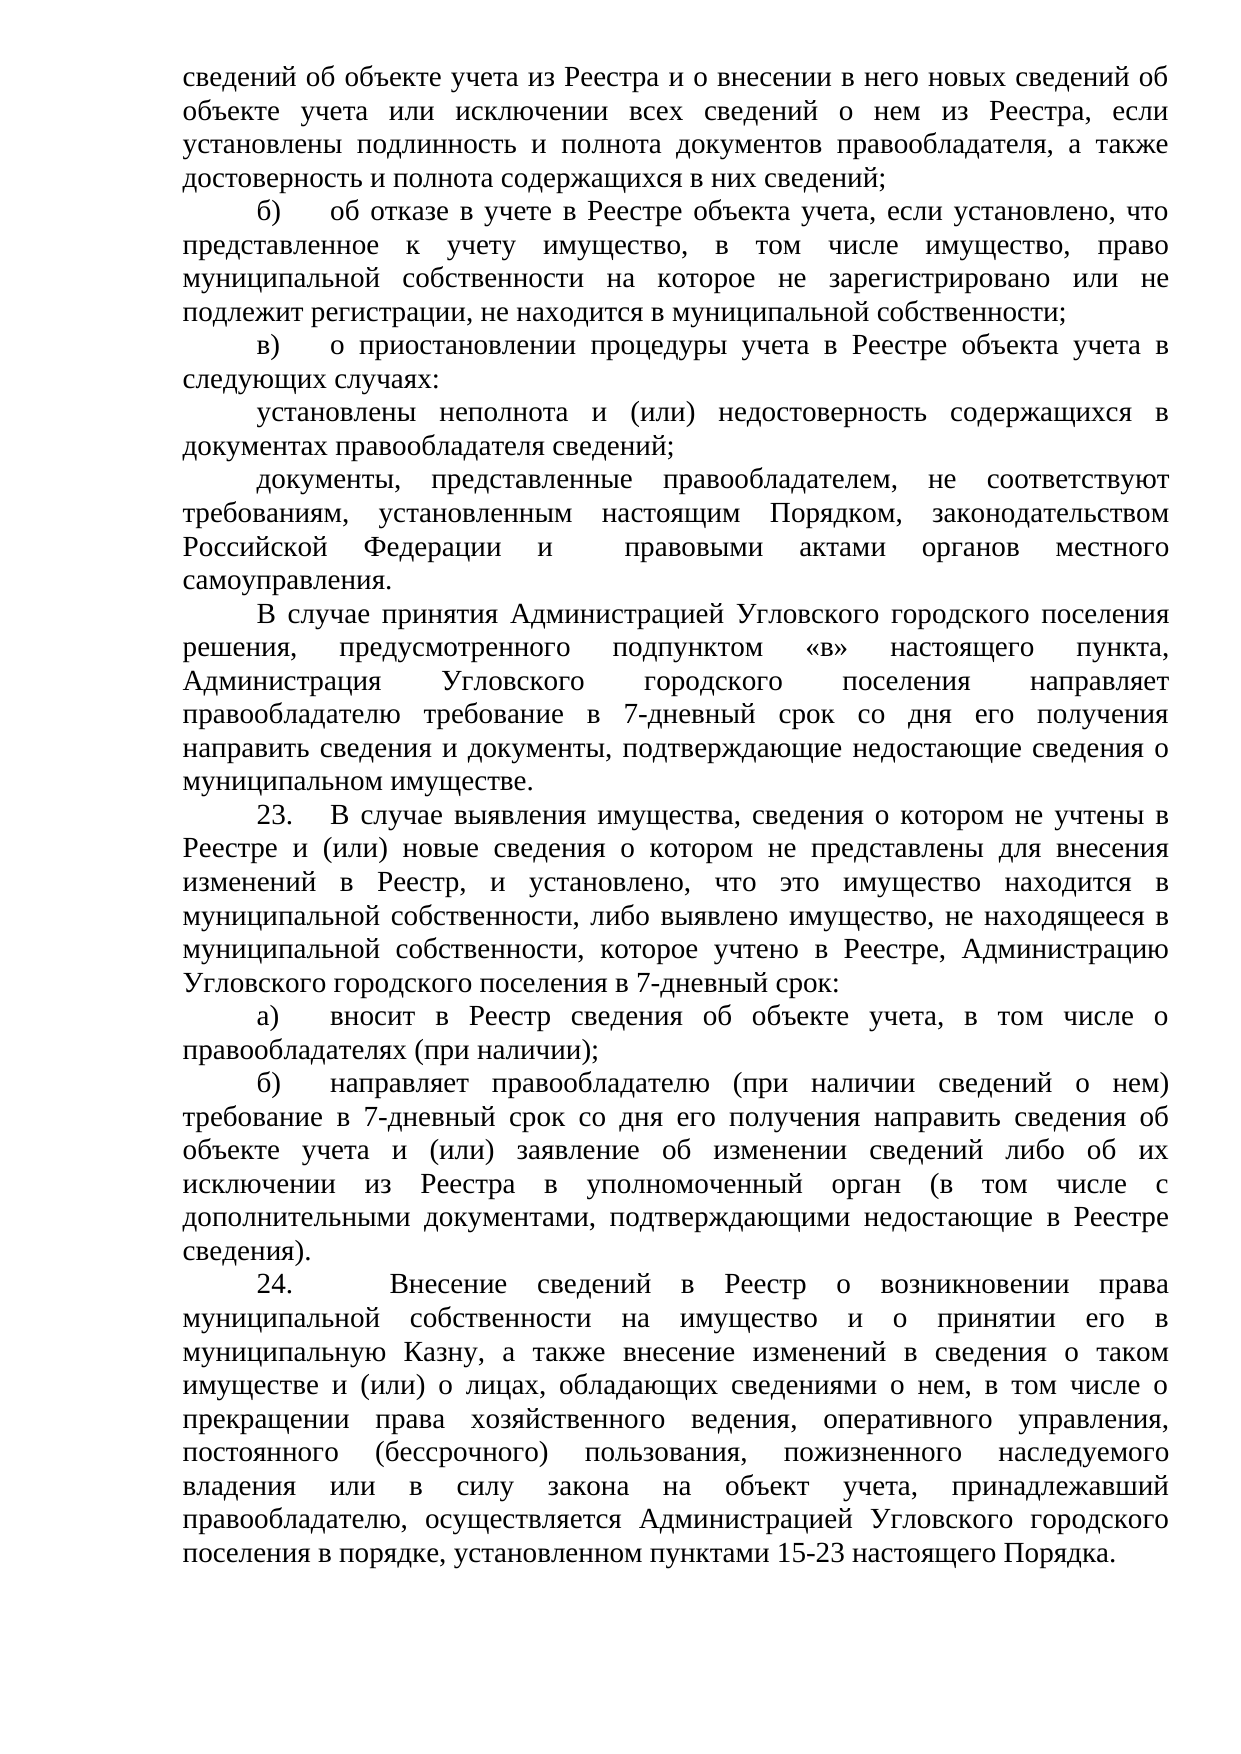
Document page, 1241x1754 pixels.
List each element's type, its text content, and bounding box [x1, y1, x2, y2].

list В случае выявления имущества, сведения о котором не учтены в Реестре и (или) новые сведения о котором не представлены для внесения изменений в Реестр, и установлено, что это имущество находится в муниципальной собственности, либо выявлено имущество, не находящееся в муниципальной собственности, которое учтено в Реестре, Администрацию Угловского городского поселения в 7-дневный срок: [182, 797, 1170, 998]
text а) вносит в Реестр сведения об объекте учета, в том числе о правообладателях (при наличии); [182, 998, 1170, 1065]
text В случае принятия Администрацией Угловского городского поселения решения, предусмотренного подпунктом «в» настоящего пункта, Администрация Угловского городского поселения направляет правообладателю требование в 7-дневный срок со дня его получения направить сведения и документы, подтверждающие недостающие сведения о муниципальном имуществе. [182, 596, 1170, 797]
text установлены неполнота и (или) недостоверность содержащихся в документах правообладателя сведений; [182, 394, 1170, 462]
text в) о приостановлении процедуры учета в Реестре объекта учета в следующих случаях: [182, 327, 1170, 394]
list Внесение сведений в Реестр о возникновении права муниципальной собственности на имущество и о принятии его в муниципальную Казну, а также внесение изменений в сведения о таком имуществе и (или) о лицах, обладающих сведениями о нем, в том числе о прекращении права хозяйственного ведения, оперативного управления, постоянного (бессрочного) пользования, пожизненного наследуемого владения или в силу закона на объект учета, принадлежавший правообладателю, осуществляется Администрацией Угловского городского поселения в порядке, установленном пунктами 15-23 настоящего Порядка. [182, 1267, 1170, 1568]
text документы, представленные правообладателем, не соответствуют требованиям, установленным настоящим Порядком, законодательством Российской Федерации и правовыми актами органов местного самоуправления. [182, 462, 1170, 596]
text б) направляет правообладателю (при наличии сведений о нем) требование в 7-дневный срок со дня его получения направить сведения об объекте учета и (или) заявление об изменении сведений либо об их исключении из Реестра в уполномоченный орган (в том числе с дополнительными документами, подтверждающими недостающие в Реестре сведения). [182, 1065, 1170, 1267]
text б) об отказе в учете в Реестре объекта учета, если установлено, что представленное к учету имущество, в том числе имущество, право муниципальной собственности на которое не зарегистрировано или не подлежит регистрации, не находится в муниципальной собственности; [182, 193, 1170, 327]
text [182, 59, 1170, 193]
